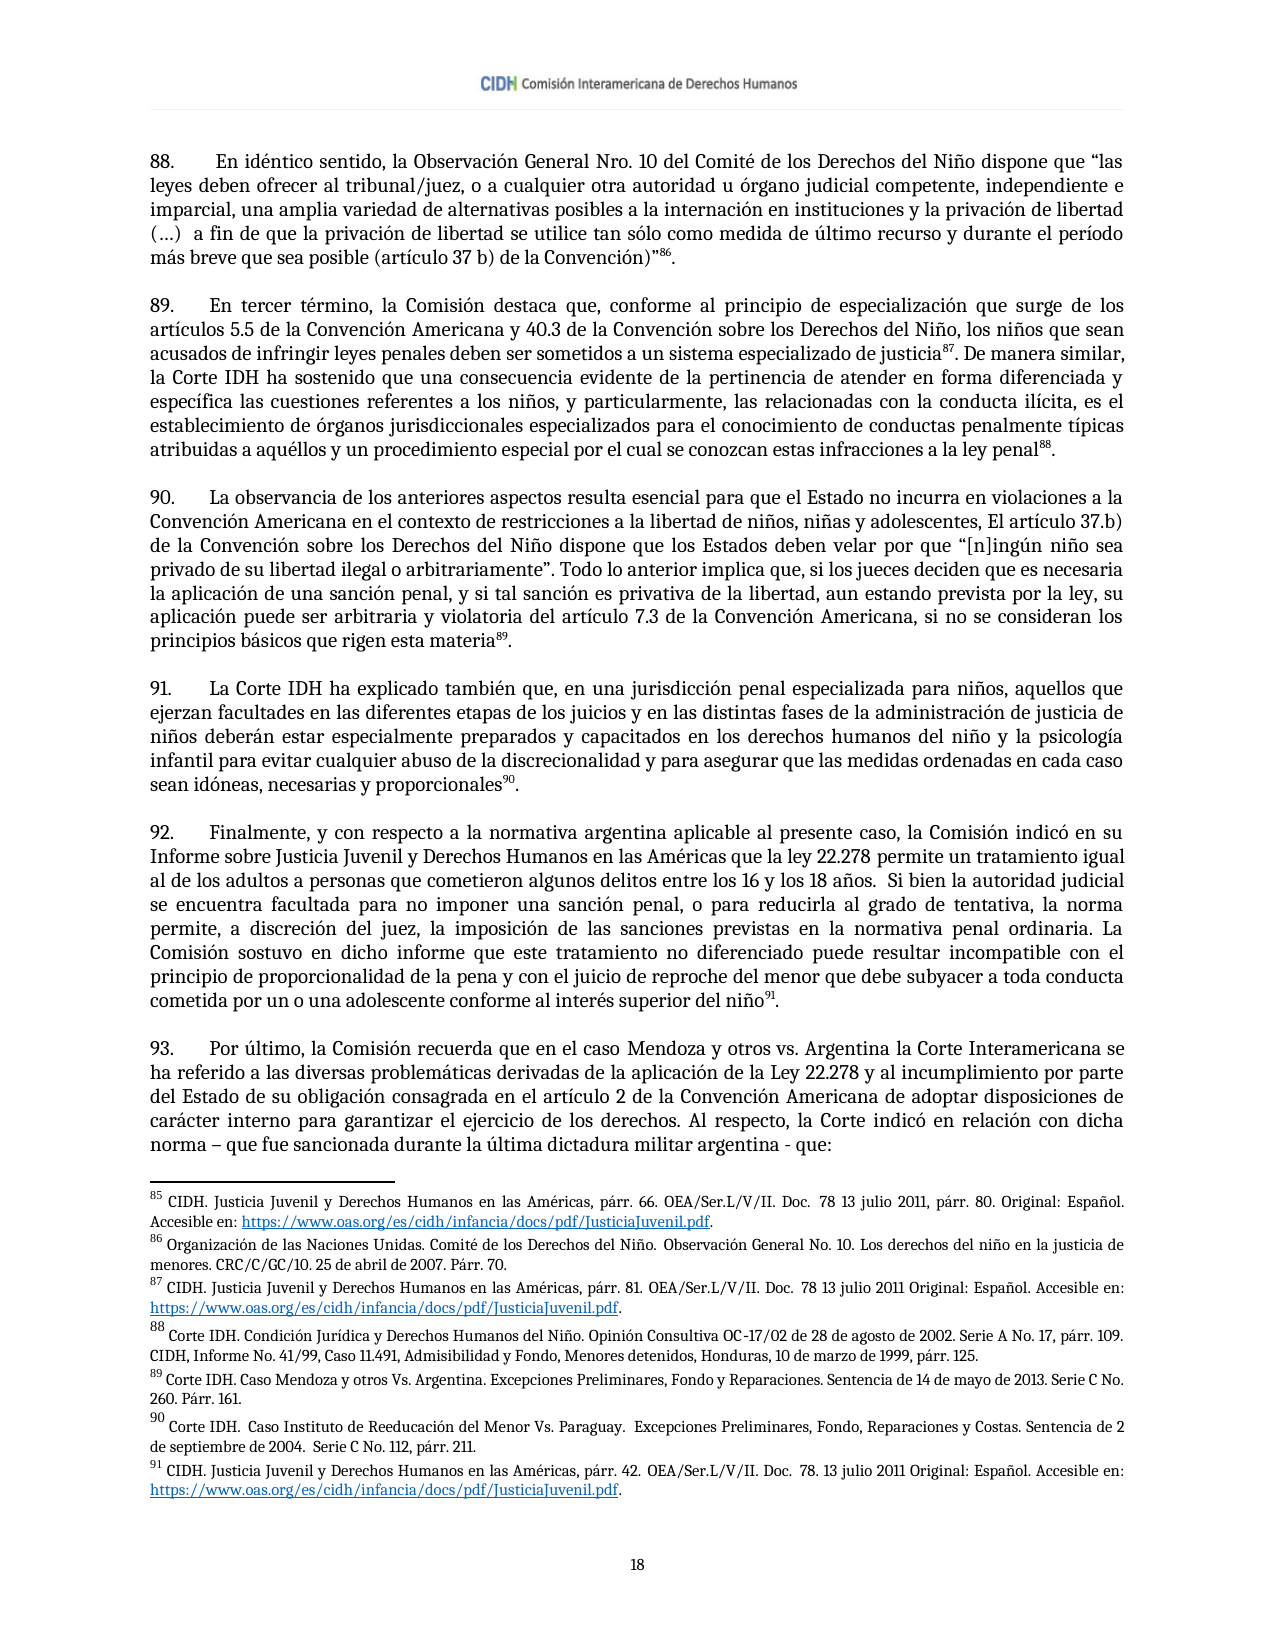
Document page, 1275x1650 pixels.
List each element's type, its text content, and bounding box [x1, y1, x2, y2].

list En idéntico sentido, la Observación General Nro. 10 del Comité de los Derechos del Niño dispone que “las leyes deben ofrecer al tribunal/juez, o a cualquier otra autoridad u órgano judicial competente, independiente e imparcial, una amplia variedad de alternativas posibles a la internación en instituciones y la privación de libertad (…) a fin de que la privación de libertad se utilice tan sólo como medida de último recurso y durante el período más breve que sea posible (artículo 37 b) de la Convención)”. [150, 150, 1125, 270]
list En tercer término, la Comisión destaca que, conforme al principio de especialización que surge de los artículos 5.5 de la Convención Americana y 40.3 de la Convención sobre los Derechos del Niño, los niños que sean acusados de infringir leyes penales deben ser sometidos a un sistema especializado de justicia. De manera similar, la Corte IDH ha sostenido que una consecuencia evidente de la pertinencia de atender en forma diferenciada y específica las cuestiones referentes a los niños, y particularmente, las relacionadas con la conducta ilícita, es el establecimiento de órganos jurisdiccionales especializados para el conocimiento de conductas penalmente típicas atribuidas a aquéllos y un procedimiento especial por el cual se conozcan estas infracciones a la ley penal. [150, 294, 1125, 461]
picture [475, 75, 800, 93]
list Por último, la Comisión recuerda que en el caso Mendoza y otros vs. Argentina la Corte Interamericana se ha referido a las diversas problemáticas derivadas de la aplicación de la Ley 22.278 y al incumplimiento por parte del Estado de su obligación consagrada en el artículo 2 de la Convención Americana de adoptar disposiciones de carácter interno para garantizar el ejercicio de los derechos. Al respecto, la Corte indicó en relación con dicha norma – que fue sancionada durante la última dictadura militar argentina - que: [150, 1036, 1125, 1156]
list La observancia de los anteriores aspectos resulta esencial para que el Estado no incurra en violaciones a la Convención Americana en el contexto de restricciones a la libertad de niños, niñas y adolescentes, El artículo 37.b) de la Convención sobre los Derechos del Niño dispone que los Estados deben velar por que “[n]ingún niño sea privado de su libertad ilegal o arbitrariamente”. Todo lo anterior implica que, si los jueces deciden que es necesaria la aplicación de una sanción penal, y si tal sanción es privativa de la libertad, aun estando prevista por la ley, su aplicación puede ser arbitraria y violatoria del artículo 7.3 de la Convención Americana, si no se consideran los principios básicos que rigen esta materia. [150, 485, 1125, 653]
list Finalmente, y con respecto a la normativa argentina aplicable al presente caso, la Comisión indicó en su Informe sobre Justicia Juvenil y Derechos Humanos en las Américas que la ley 22.278 permite un tratamiento igual al de los adultos a personas que cometieron algunos delitos entre los 16 y los 18 años. Si bien la autoridad judicial se encuentra facultada para no imponer una sanción penal, o para reducirla al grado de tentativa, la norma permite, a discreción del juez, la imposición de las sanciones previstas en la normativa penal ordinaria. La Comisión sostuvo en dicho informe que este tratamiento no diferenciado puede resultar incompatible con el principio de proporcionalidad de la pena y con el juicio de reproche del menor que debe subyacer a toda conducta cometida por un o una adolescente conforme al interés superior del niño. [150, 821, 1125, 1012]
list La Corte IDH ha explicado también que, en una jurisdicción penal especializada para niños, aquellos que ejerzan facultades en las diferentes etapas de los juicios y en las distintas fases de la administración de justicia de niños deberán estar especialmente preparados y capacitados en los derechos humanos del niño y la psicología infantil para evitar cualquier abuso de la discrecionalidad y para asegurar que las medidas ordenadas en cada caso sean idóneas, necesarias y proporcionales. [150, 677, 1125, 797]
